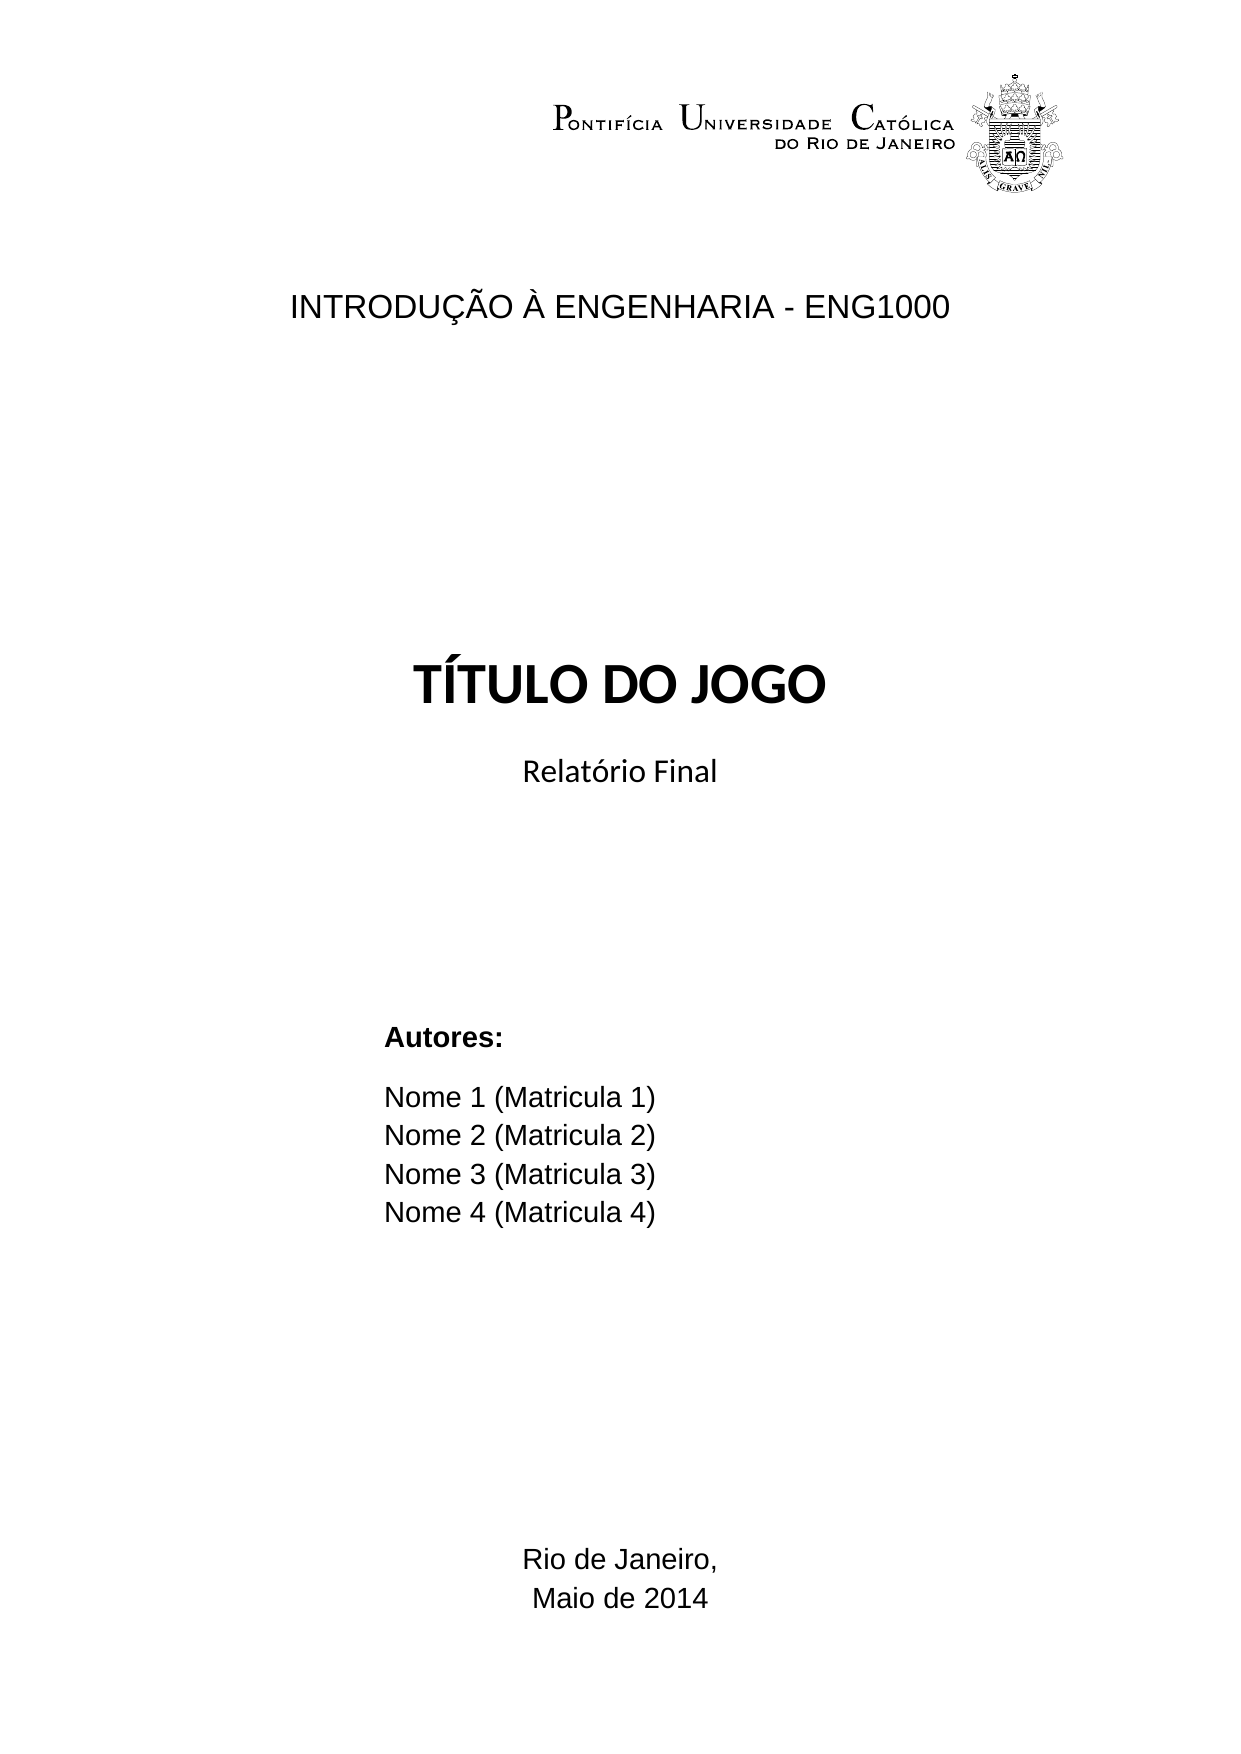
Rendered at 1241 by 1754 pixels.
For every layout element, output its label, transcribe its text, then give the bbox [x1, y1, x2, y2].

text Maio de 2014 [177, 1581, 1063, 1614]
text Relatório Final [177, 750, 1063, 791]
text Nome 4 (Matricula 4) [384, 1195, 1063, 1229]
text Autores: [384, 1020, 1063, 1054]
text Nome 3 (Matricula 3) [384, 1157, 1063, 1190]
text INTRODUÇÃO À ENGENHARIA - ENG1000 [177, 287, 1063, 325]
text Rio de Janeiro, [177, 1542, 1063, 1576]
text Nome 2 (Matricula 2) [384, 1118, 1063, 1152]
text Nome 1 (Matricula 1) [384, 1079, 1063, 1113]
text TÍTULO DO JOGO [177, 647, 1063, 718]
